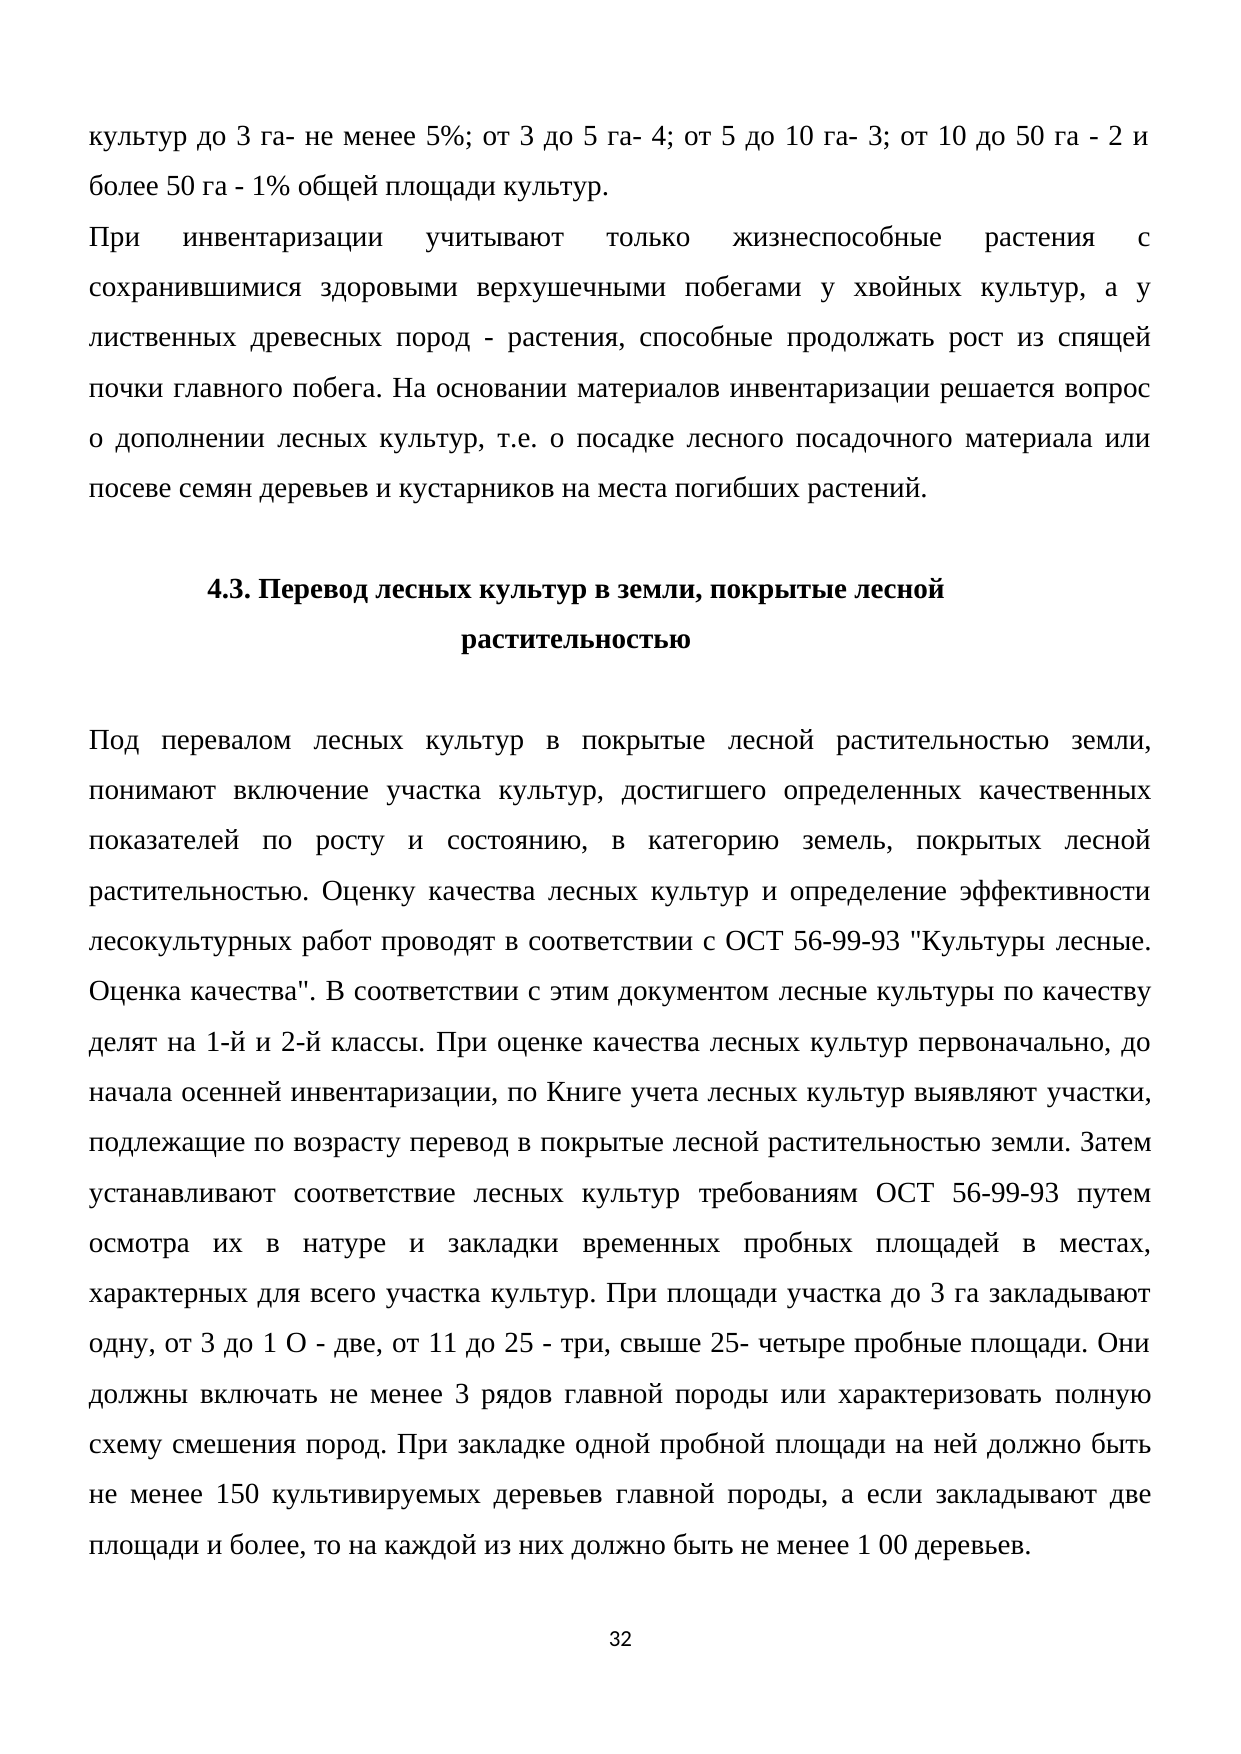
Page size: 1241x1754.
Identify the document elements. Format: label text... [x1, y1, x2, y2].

text При инвентаризации учитывают только жизнеспособные растения с сохранившимися здоровыми верхушечными побегами у хвойных культур, а у лиственных древесных пород - растения, способные продолжать рост из спящей почки главного побега. На основании материалов инвентаризации решается вопрос о дополнении лесных культур, т.е. о посадке лесного посадочного материала или посеве семян деревьев и кустарников на места погибших растений. [89, 219, 1152, 504]
text 4.3. Перевод лесных культур в земли, покрытые лесной растительностью [89, 571, 1063, 655]
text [89, 118, 1152, 202]
text Под перевалом лесных культур в покрытые лесной растительностью земли, понимают включение участка культур, достигшего определенных качественных показателей по росту и состоянию, в категорию земель, покрытых лесной растительностью. Оценку качества лесных культур и определение эффективности лесокультурных работ проводят в соответствии с ОСТ 56-99-93 "Культуры лесные. Оценка качества". В соответствии с этим документом лесные культуры по качеству делят на 1-й и 2-й классы. При оценке качества лесных культур первоначально, до начала осенней инвентаризации, по Книге учета лесных культур выявляют участки, подлежащие по возрасту перевод в покрытые лесной растительностью земли. Затем устанавливают соответствие лесных культур требованиям ОСТ 56-99-93 путем осмотра их в натуре и закладки временных пробных площадей в местах, характерных для всего участка культур. При площади участка до 3 га закладывают одну, от 3 до 1 О - две, от 11 до 25 - три, свыше 25- четыре пробные площади. Они должны включать не менее 3 рядов главной породы или характеризовать полную схему смешения пород. При закладке одной пробной площади на ней должно быть не менее 150 культивируемых деревьев главной породы, а если закладывают две площади и более, то на каждой из них должно быть не менее 1 00 деревьев. [89, 722, 1152, 1560]
